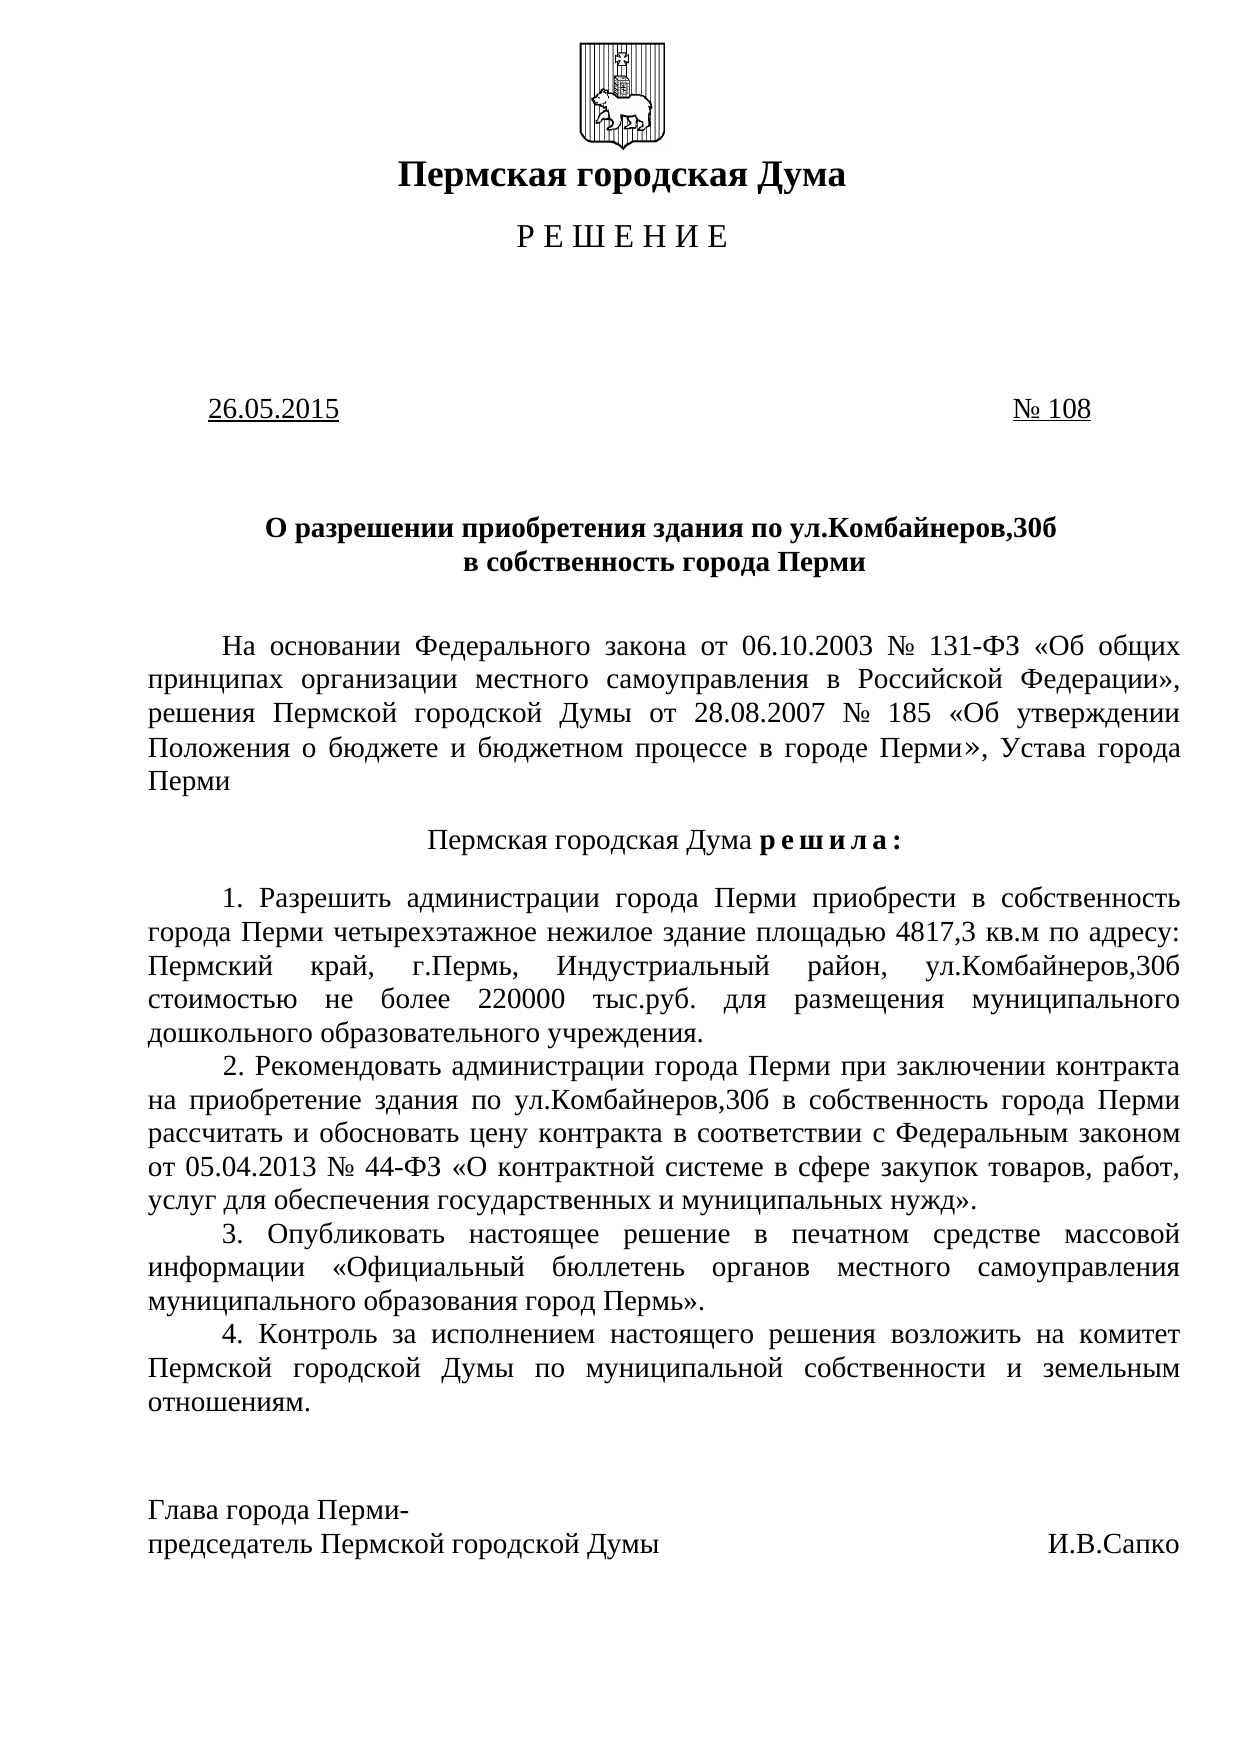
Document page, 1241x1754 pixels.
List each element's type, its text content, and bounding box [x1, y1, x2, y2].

subtitle Глава города Перми- [148, 1492, 1181, 1526]
text На основании Федерального закона от 06.10.2003 № 131-ФЗ «Об общих принципах организации местного самоуправления в Российской Федерации», решения Пермской городской Думы от 28.08.2007 № 185 «Об утверждении Положения о бюджете и бюджетном процессе в городе Перми», Устава города Перми [148, 628, 1181, 797]
text О разрешении приобретения здания по ул.Комбайнеров,30б в собственность города Перми [148, 511, 1181, 578]
text 3. Опубликовать настоящее решение в печатном средстве массовой информации «Официальный бюллетень органов местного самоуправления муниципального образования город Пермь». [148, 1216, 1181, 1317]
text 2. Рекомендовать администрации города Перми при заключении контракта на приобретение здания по ул.Комбайнеров,30б в собственность города Перми рассчитать и обосновать цену контракта в соответствии с Федеральным законом от 05.04.2013 № 44-ФЗ «О контрактной системе в сфере закупок товаров, работ, услуг для обеспечения государственных и муниципальных нужд». [148, 1048, 1181, 1216]
text председатель Пермской городской Думы И.В.Сапко [148, 1526, 1181, 1559]
text 1. Разрешить администрации города Перми приобрести в собственность города Перми четырехэтажное нежилое здание площадью 4817,3 кв.м по адресу: Пермский край, г.Пермь, Индустриальный район, ул.Комбайнеров,30б стоимостью не более 220000 тыс.руб. для размещения муниципального дошкольного образовательного учреждения. [148, 881, 1181, 1048]
text 4. Контроль за исполнением настоящего решения возложить на комитет Пермской городской Думы по муниципальной собственности и земельным отношениям. [148, 1317, 1181, 1417]
text Пермская городская Дума решила: [148, 822, 1181, 856]
